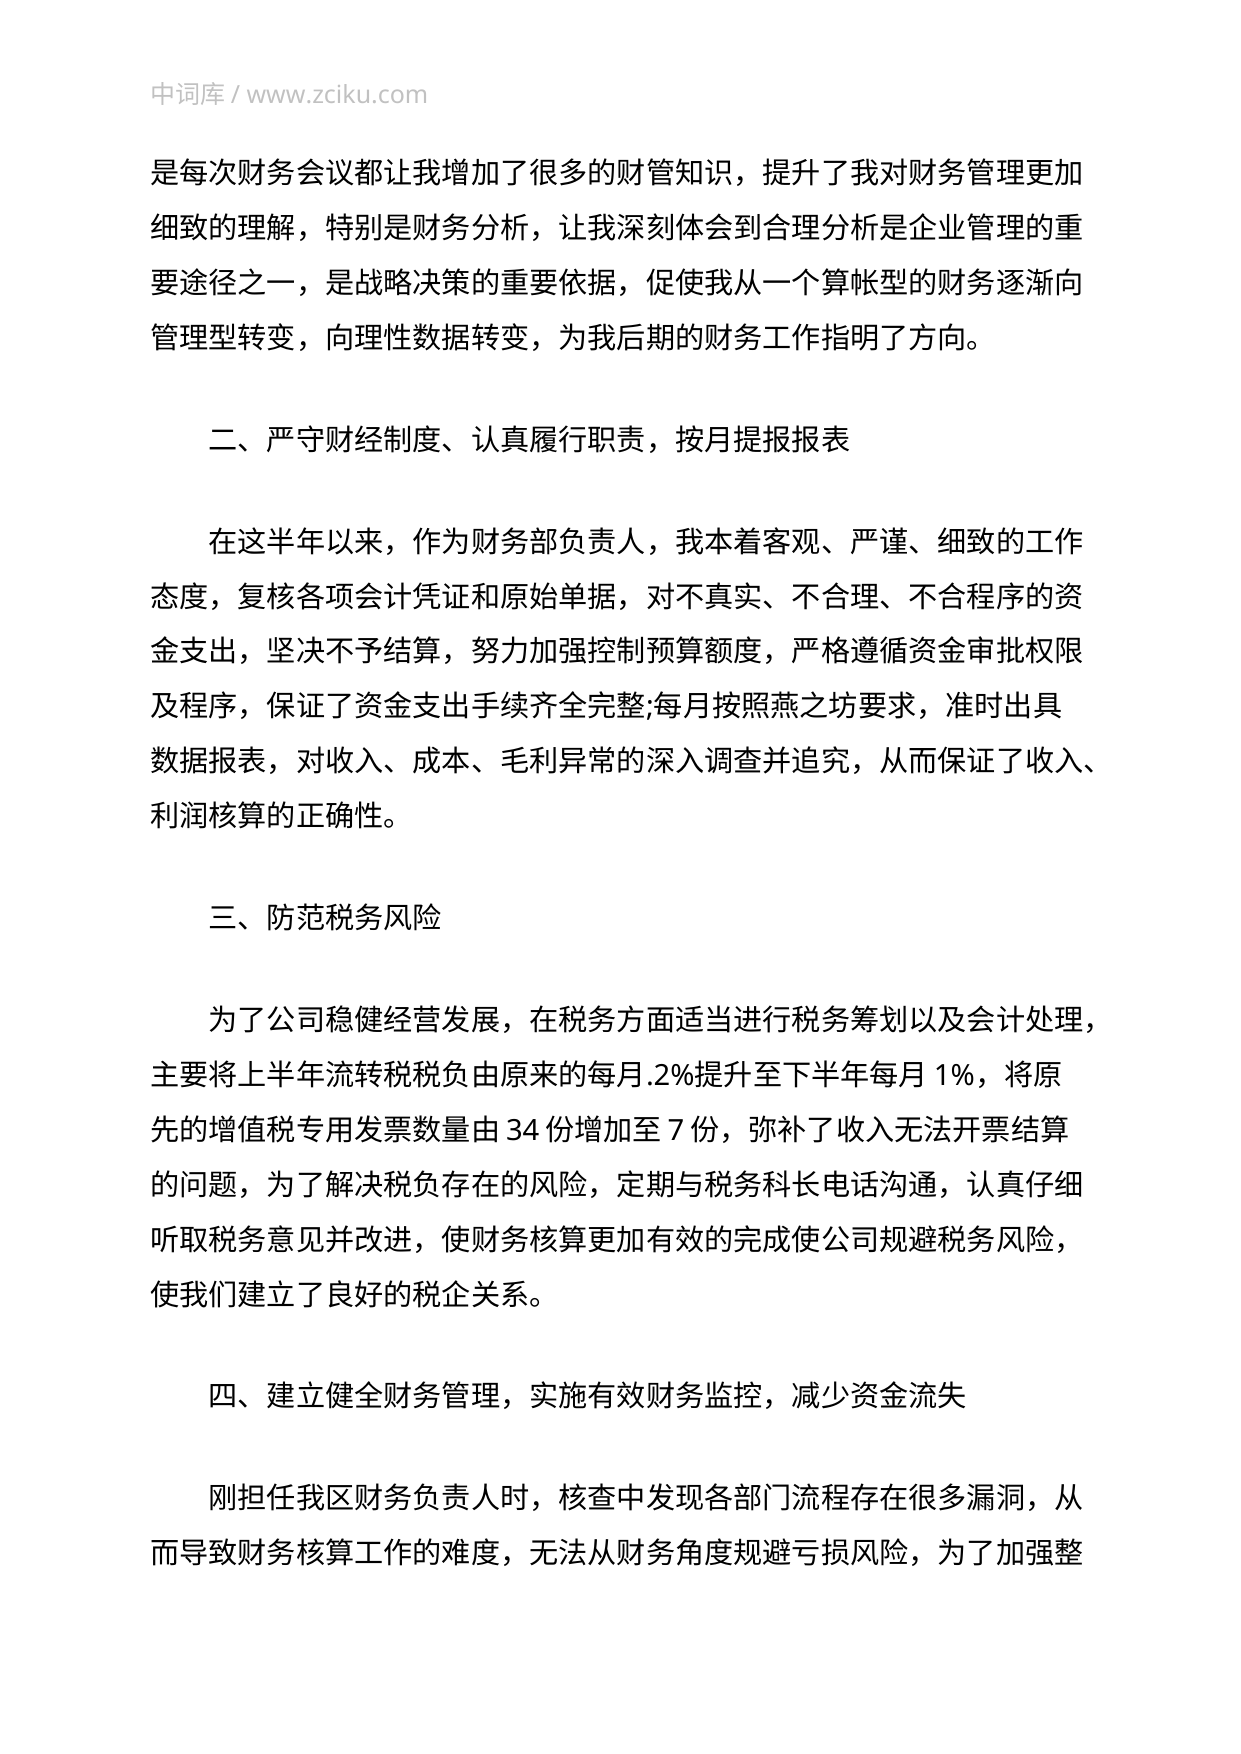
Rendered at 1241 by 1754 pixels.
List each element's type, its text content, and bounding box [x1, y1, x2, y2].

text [150, 150, 1090, 357]
text 为了公司稳健经营发展，在税务方面适当进行税务筹划以及会计处理，主要将上半年流转税税负由原来的每月.2%提升至下半年每月1%，将原先的增值税专用发票数量由34份增加至7份，弥补了收入无法开票结算的问题，为了解决税负存在的风险，定期与税务科长电话沟通，认真仔细听取税务意见并改进，使财务核算更加有效的完成使公司规避税务风险，使我们建立了良好的税企关系。 [150, 996, 1090, 1313]
text 三、防范税务风险 [150, 894, 1090, 937]
text 在这半年以来，作为财务部负责人，我本着客观、严谨、细致的工作态度，复核各项会计凭证和原始单据，对不真实、不合理、不合程序的资金支出，坚决不予结算，努力加强控制预算额度，严格遵循资金审批权限及程序，保证了资金支出手续齐全完整;每月按照燕之坊要求，准时出具数据报表，对收入、成本、毛利异常的深入调查并追究，从而保证了收入、利润核算的正确性。 [150, 518, 1090, 835]
text 二、严守财经制度、认真履行职责，按月提报报表 [150, 416, 1090, 459]
text 四、建立健全财务管理，实施有效财务监控，减少资金流失 [150, 1373, 1090, 1415]
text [150, 1474, 1090, 1572]
